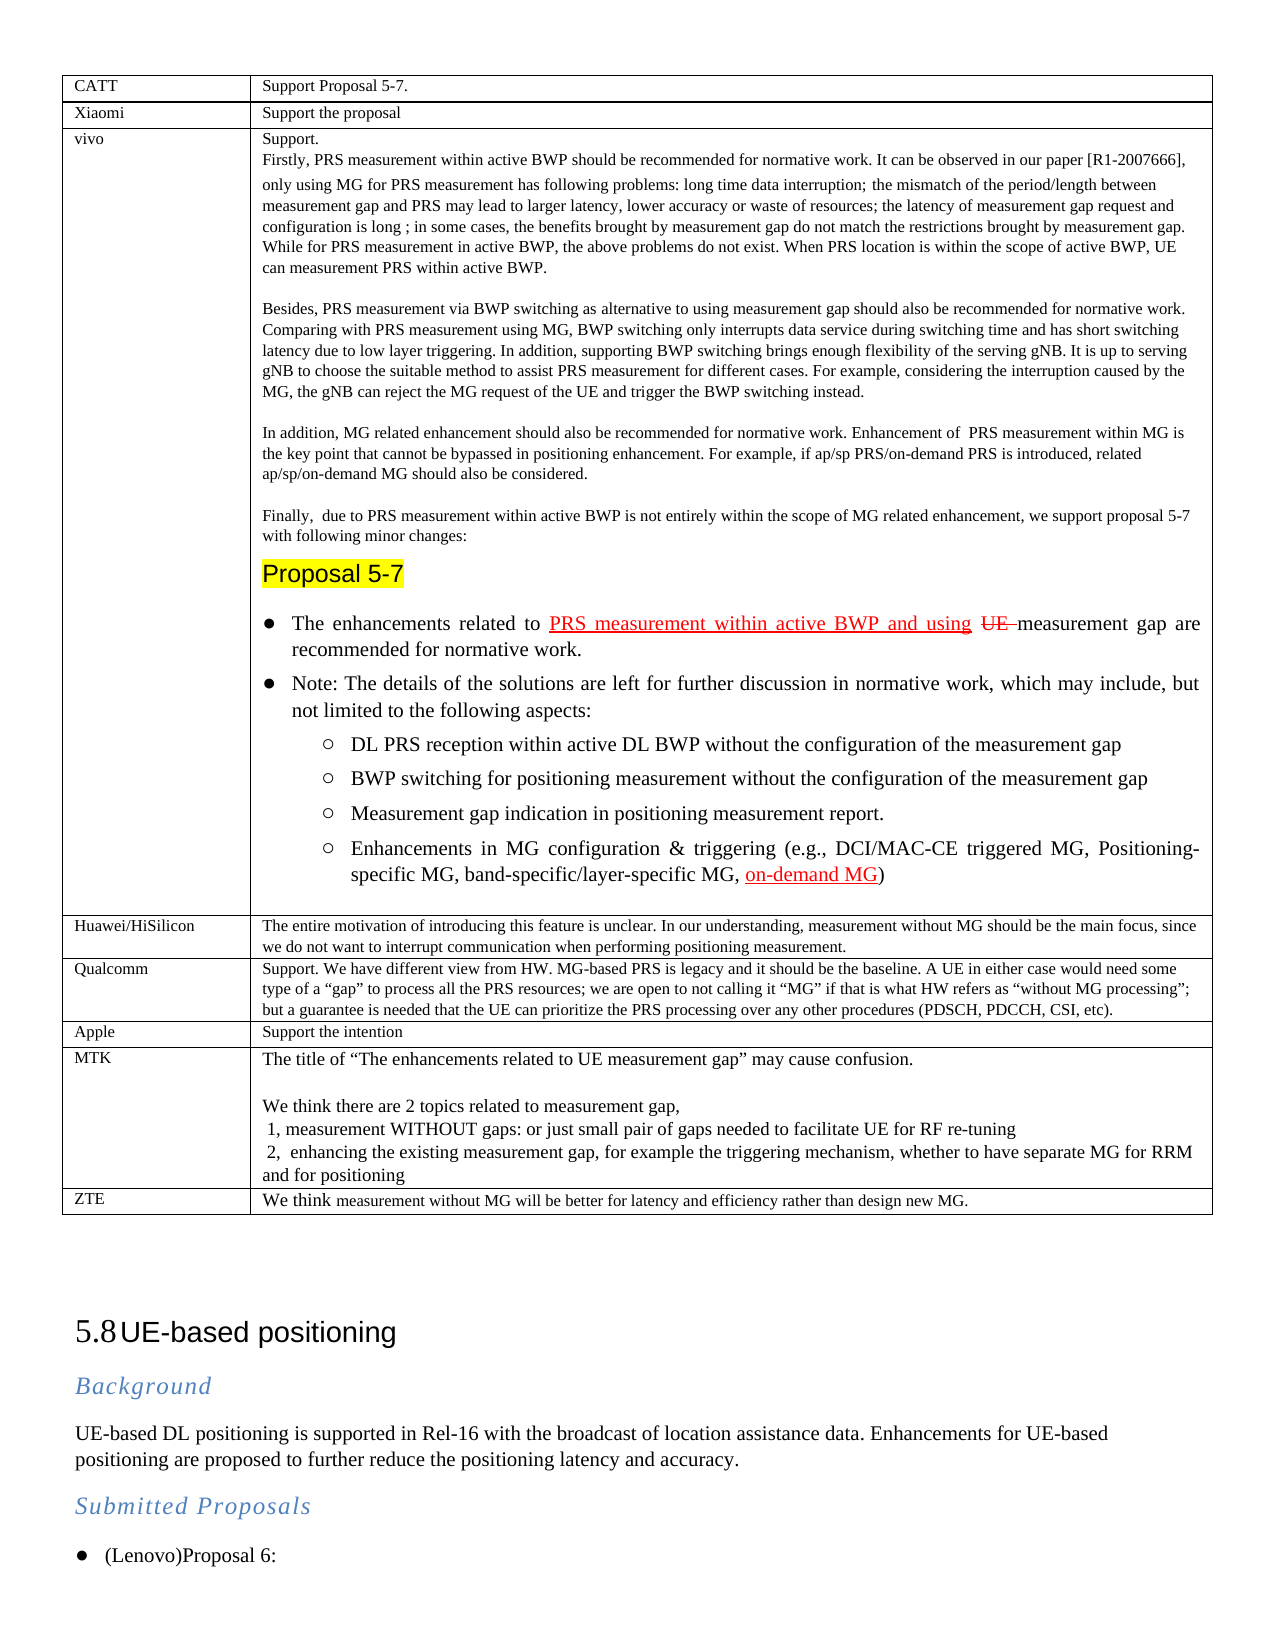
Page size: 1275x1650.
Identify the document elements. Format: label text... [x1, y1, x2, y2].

table_cell MTK [63, 1048, 250, 1188]
table_cell Support the proposal [251, 103, 1212, 128]
table_cell Support the intention [251, 1022, 1212, 1047]
subtitle UE-based positioning [75, 1311, 1200, 1349]
table_cell Xiaomi [63, 103, 250, 128]
table_cell Qualcomm [63, 959, 250, 1021]
subtitle Submitted Proposals [75, 1491, 1200, 1520]
text UE-based DL positioning is supported in Rel-16 with the broadcast of location assistance data. Enhancements for UE-based positioning are proposed to further reduce the positioning latency and accuracy. [75, 1421, 1200, 1471]
table_cell Huawei/HiSilicon [63, 916, 250, 957]
table_cell Support. We have different view from HW. MG-based PRS is legacy and it should be the baseline. A UE in either case would need some type of a “gap” to process all the PRS resources; we are open to not calling it “MG” if that is what HW refers as “without MG processing”; but a guarantee is needed that the UE can prioritize the PRS processing over any other procedures (PDSCH, PDCCH, CSI, etc). [251, 959, 1212, 1021]
subtitle Background [75, 1371, 1200, 1400]
table_cell ZTE [63, 1189, 250, 1214]
table_cell The entire motivation of introducing this feature is unclear. In our understanding, measurement without MG should be the main focus, since we do not want to interrupt communication when performing positioning measurement. [251, 916, 1212, 957]
table_cell CATT [63, 76, 250, 101]
text (Lenovo)Proposal 6: [75, 1541, 1200, 1567]
table_cell The title of “The enhancements related to UE measurement gap” may cause confusion. We think there are 2 topics related to measurement gap, 1, measurement WITHOUT gaps: or just small pair of gaps needed to facilitate UE for RF re-tuning 2, enhancing the existing measurement gap, for example the triggering mechanism, whether to have separate MG for RRM and for positioning [251, 1048, 1212, 1188]
table_cell We think measurement without MG will be better for latency and efficiency rather than design new MG. [251, 1189, 1212, 1214]
table_cell Support. Firstly, PRS measurement within active BWP should be recommended for normative work. It can be observed in our paper [R1-2007666], only using MG for PRS measurement has following problems: long time data interruption; the mismatch of the period/length between measurement gap and PRS may lead to larger latency, lower accuracy or waste of resources; the latency of measurement gap request and configuration is long ; in some cases, the benefits brought by measurement gap do not match the restrictions brought by measurement gap. While for PRS measurement in active BWP, the above problems do not exist. When PRS location is within the scope of active BWP, UE can measurement PRS within active BWP. Besides, PRS measurement via BWP switching as alternative to using measurement gap should also be recommended for normative work. Comparing with PRS measurement using MG, BWP switching only interrupts data service during switching time and has short switching latency due to low layer triggering. In addition, supporting BWP switching brings enough flexibility of the serving gNB. It is up to serving gNB to choose the suitable method to assist PRS measurement for different cases. For example, considering the interruption caused by the MG, the gNB can reject the MG request of the UE and trigger the BWP switching instead. In addition, MG related enhancement should also be recommended for normative work. Enhancement of PRS measurement within MG is the key point that cannot be bypassed in positioning enhancement. For example, if ap/sp PRS/on-demand PRS is introduced, related ap/sp/on-demand MG should also be considered. Finally, due to PRS measurement within active BWP is not entirely within the scope of MG related enhancement, we support proposal 5-7 with following minor changes: Proposal 5-7 The enhancements related to PRS measurement within active BWP and using UE measurement gap are recommended for normative work. Note: The details of the solutions are left for further discussion in normative work, which may include, but not limited to the following aspects: DL PRS reception within active DL BWP without the configuration of the measurement gap BWP switching for positioning measurement without the configuration of the measurement gap Measurement gap indication in positioning measurement report. Enhancements in MG configuration & triggering (e.g., DCI/MAC-CE triggered MG, Positioning-specific MG, band-specific/layer-specific MG, on-demand MG) [251, 129, 1212, 915]
table_cell Support Proposal 5-7. [251, 76, 1212, 101]
table_cell Apple [63, 1022, 250, 1047]
table_cell vivo [63, 129, 250, 915]
